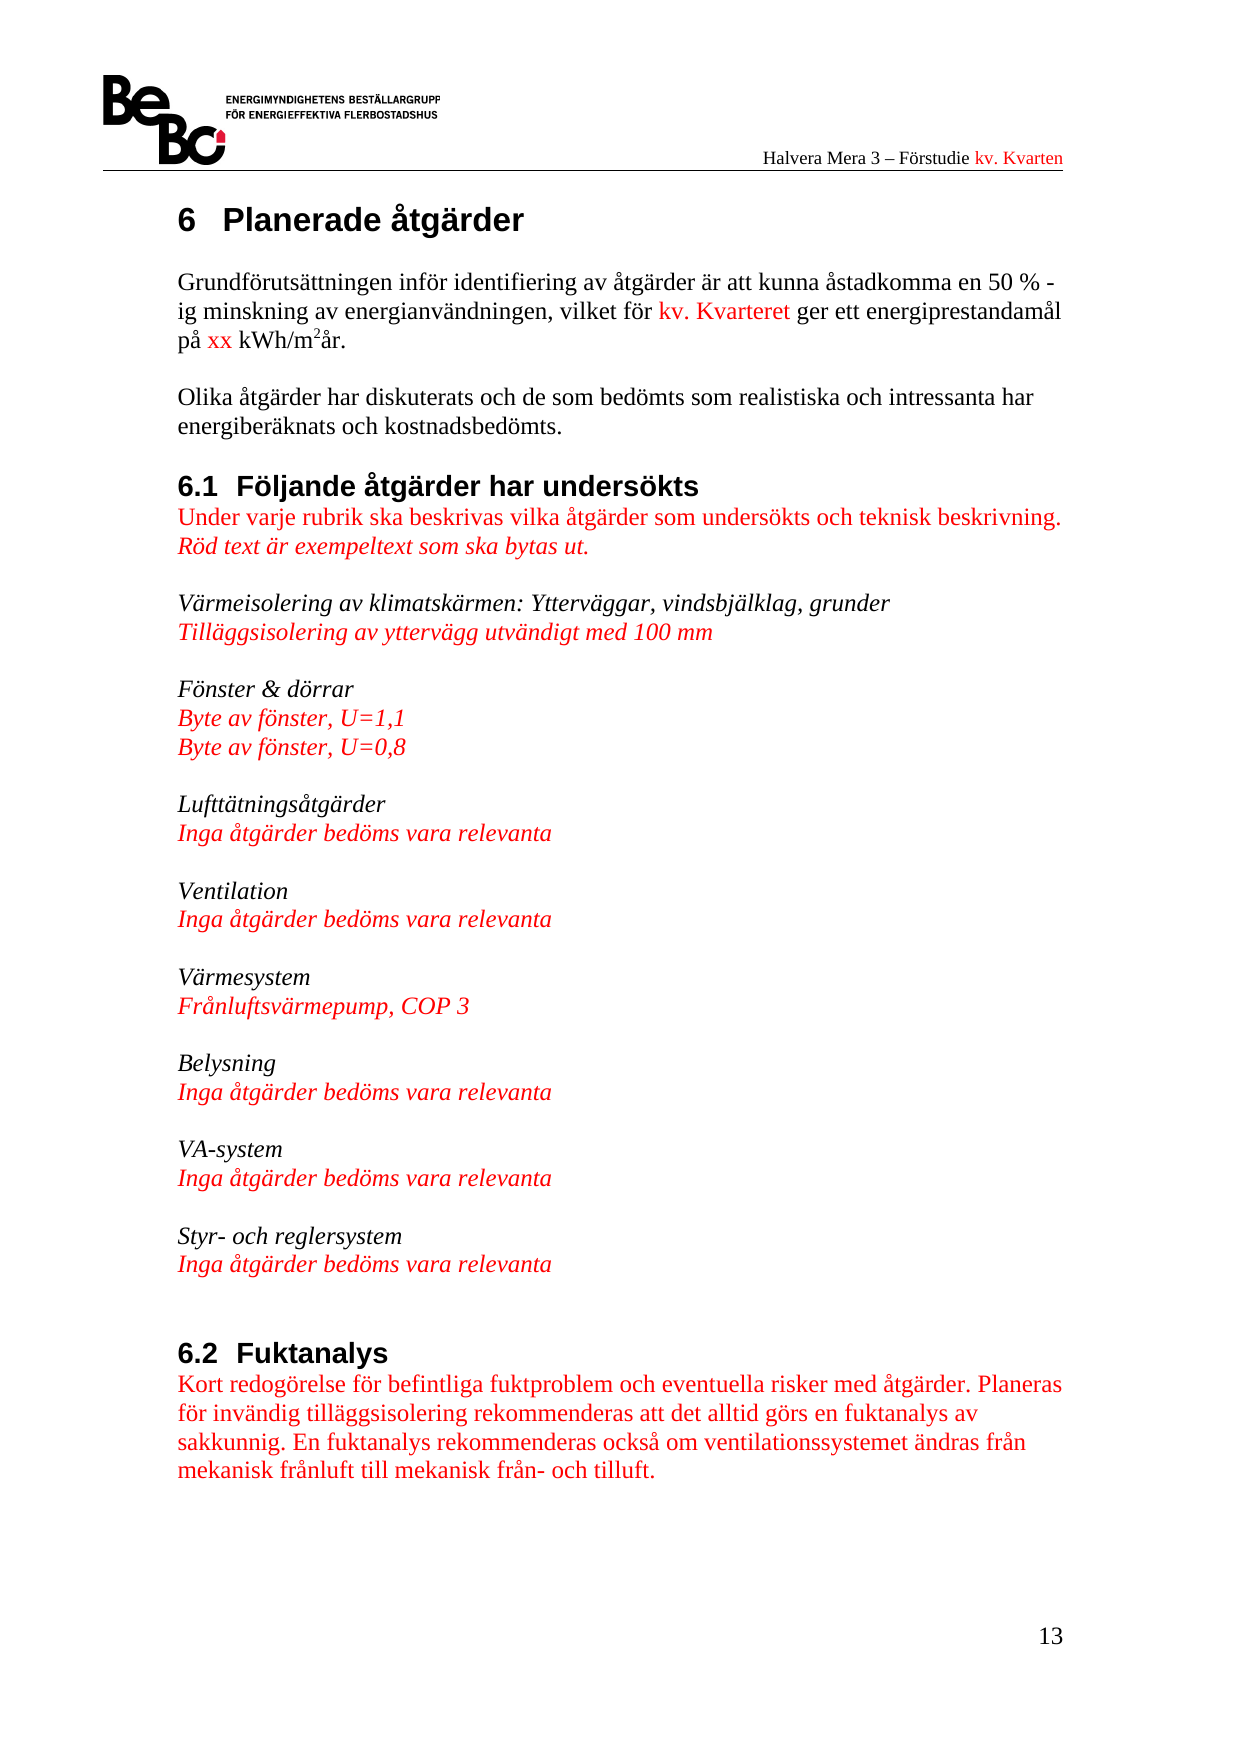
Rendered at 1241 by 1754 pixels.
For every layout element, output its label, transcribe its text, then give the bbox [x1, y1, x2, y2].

text Värmeisolering av klimatskärmen: Ytterväggar, vindsbjälklag, grunder [177, 588, 1063, 617]
text Kort redogörelse för befintliga fuktproblem och eventuella risker med åtgärder. Planeras för invändig tilläggsisolering rekommenderas att det alltid görs en fuktanalys av sakkunnig. En fuktanalys rekommenderas också om ventilationssystemet ändras från mekanisk frånluft till mekanisk från- och tilluft. [177, 1369, 1063, 1484]
text Tilläggsisolering av yttervägg utvändigt med 100 mm [177, 617, 1063, 646]
subtitle Fuktanalys [177, 1336, 1063, 1369]
text Inga åtgärder bedöms vara relevanta [177, 818, 1063, 847]
text Frånluftsvärmepump, COP 3 [177, 991, 1063, 1019]
text Byte av fönster, U=0,8 [177, 732, 1063, 761]
text Lufttätningsåtgärder [177, 789, 1063, 818]
picture [103, 75, 440, 165]
text Byte av fönster, U=1,1 [177, 703, 1063, 732]
text Under varje rubrik ska beskrivas vilka åtgärder som undersökts och teknisk beskrivning. Röd text är exempeltext som ska bytas ut. [177, 502, 1063, 559]
text Olika åtgärder har diskuterats och de som bedömts som realistiska och intressanta har energiberäknats och kostnadsbedömts. [177, 382, 1063, 440]
text VA-system [177, 1134, 1063, 1163]
text Inga åtgärder bedöms vara relevanta [177, 1077, 1063, 1106]
text Inga åtgärder bedöms vara relevanta [177, 1163, 1063, 1192]
text Fönster & dörrar [177, 674, 1063, 703]
text Grundförutsättningen inför identifiering av åtgärder är att kunna åstadkomma en 50 % -ig minskning av energianvändningen, vilket för kv. Kvarteret ger ett energiprestandamål på xx kWh/m2år. [177, 267, 1063, 353]
text Inga åtgärder bedöms vara relevanta [177, 904, 1063, 933]
subtitle Planerade åtgärder [177, 200, 1063, 238]
subtitle Följande åtgärder har undersökts [177, 468, 1063, 502]
text Inga åtgärder bedöms vara relevanta [177, 1249, 1063, 1278]
text Ventilation [177, 876, 1063, 904]
text Styr- och reglersystem [177, 1221, 1063, 1249]
text Belysning [177, 1048, 1063, 1077]
text Värmesystem [177, 962, 1063, 991]
